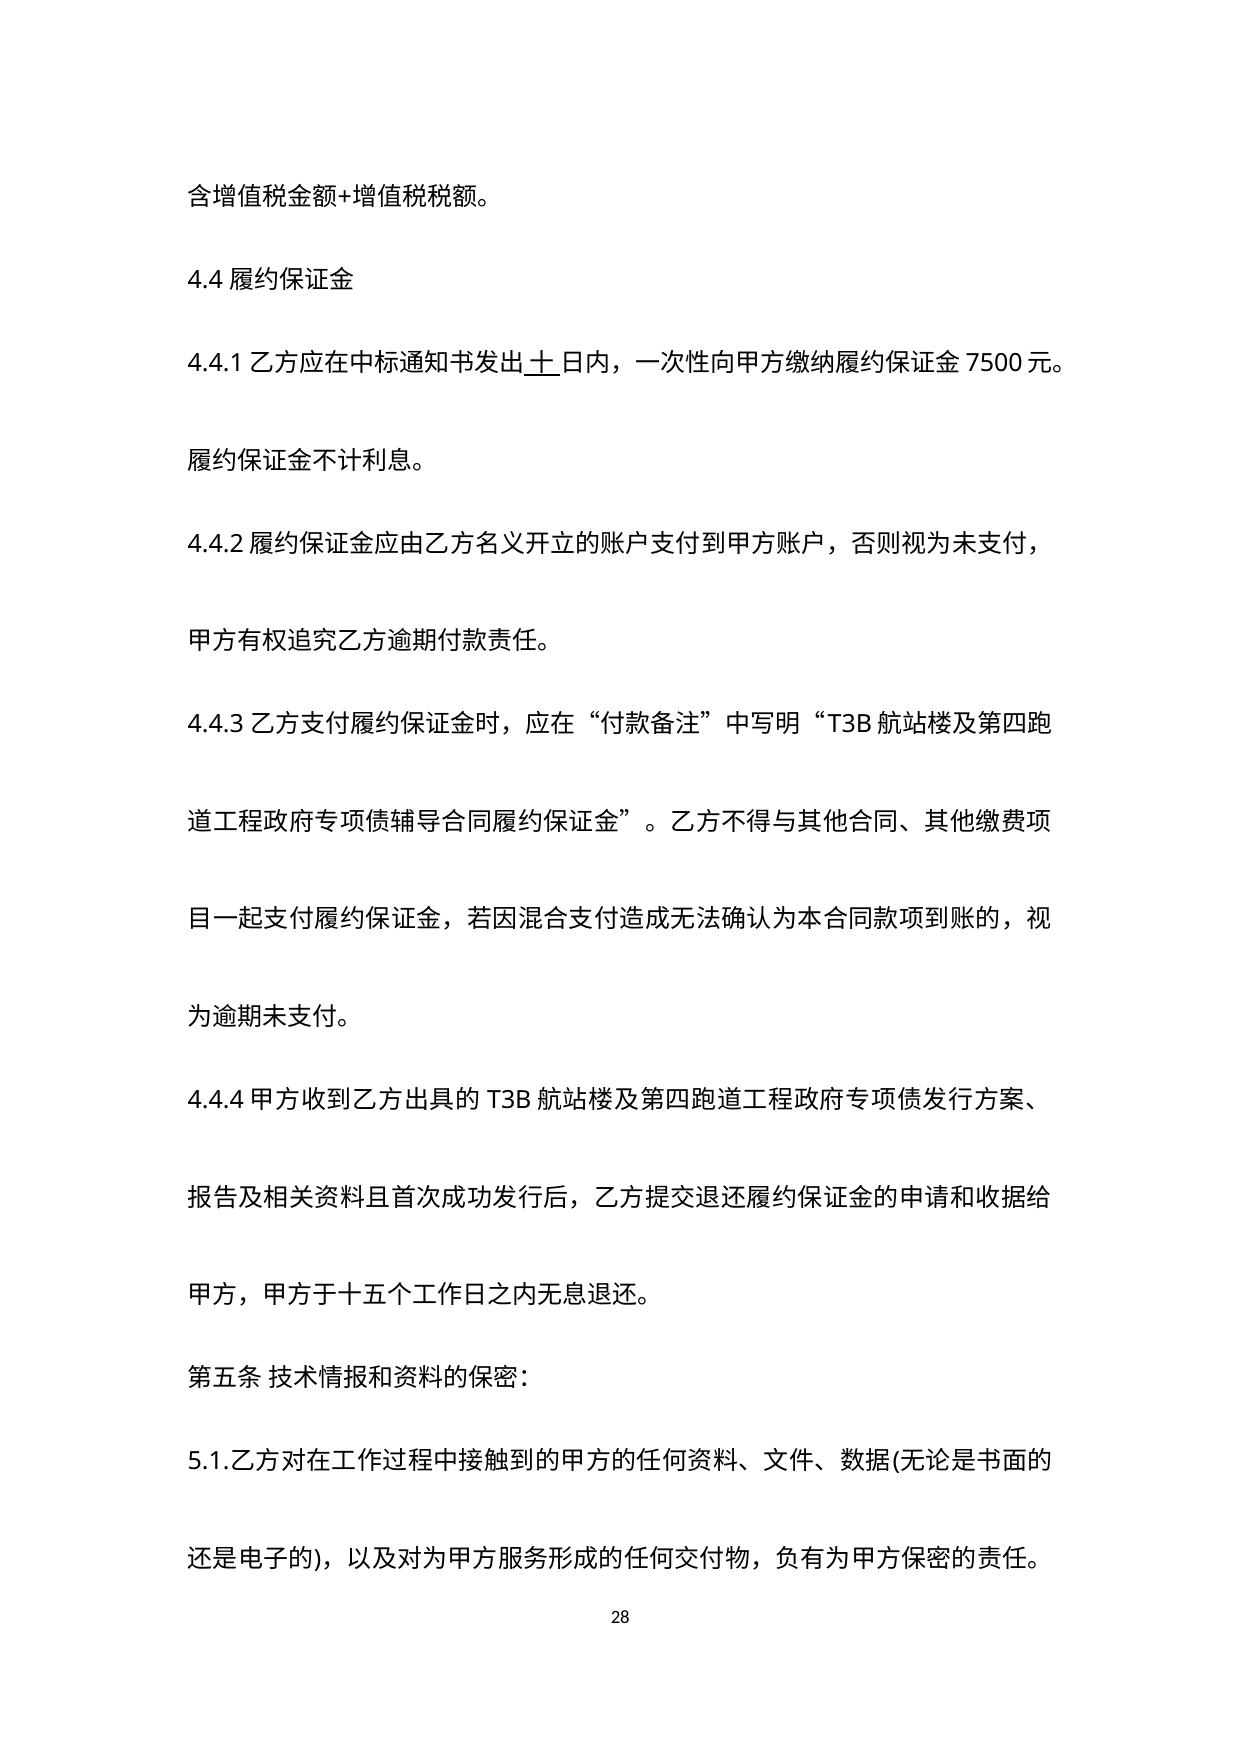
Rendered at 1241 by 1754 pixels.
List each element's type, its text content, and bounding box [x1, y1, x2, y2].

text 4.4.2履约保证金应由乙方名义开立的账户支付到甲方账户，否则视为未支付，甲方有权追究乙方逾期付款责任。 [187, 509, 1053, 671]
text 4.4.4甲方收到乙方出具的T3B航站楼及第四跑道工程政府专项债发行方案、报告及相关资料且首次成功发行后，乙方提交退还履约保证金的申请和收据给甲方，甲方于十五个工作日之内无息退还。 [187, 1065, 1053, 1325]
text 4.4.1乙方应在中标通知书发出 十 日内，一次性向甲方缴纳履约保证金7500元。履约保证金不计利息。 [187, 328, 1053, 491]
text 4.4.3 乙方支付履约保证金时，应在“付款备注”中写明“T3B航站楼及第四跑道工程政府专项债辅导合同履约保证金”。乙方不得与其他合同、其他缴费项目一起支付履约保证金，若因混合支付造成无法确认为本合同款项到账的，视为逾期未支付。 [187, 689, 1053, 1047]
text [187, 162, 1053, 227]
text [187, 1426, 1053, 1589]
text 4.4 履约保证金 [187, 245, 1053, 310]
text 第五条 技术情报和资料的保密： [187, 1343, 1053, 1408]
